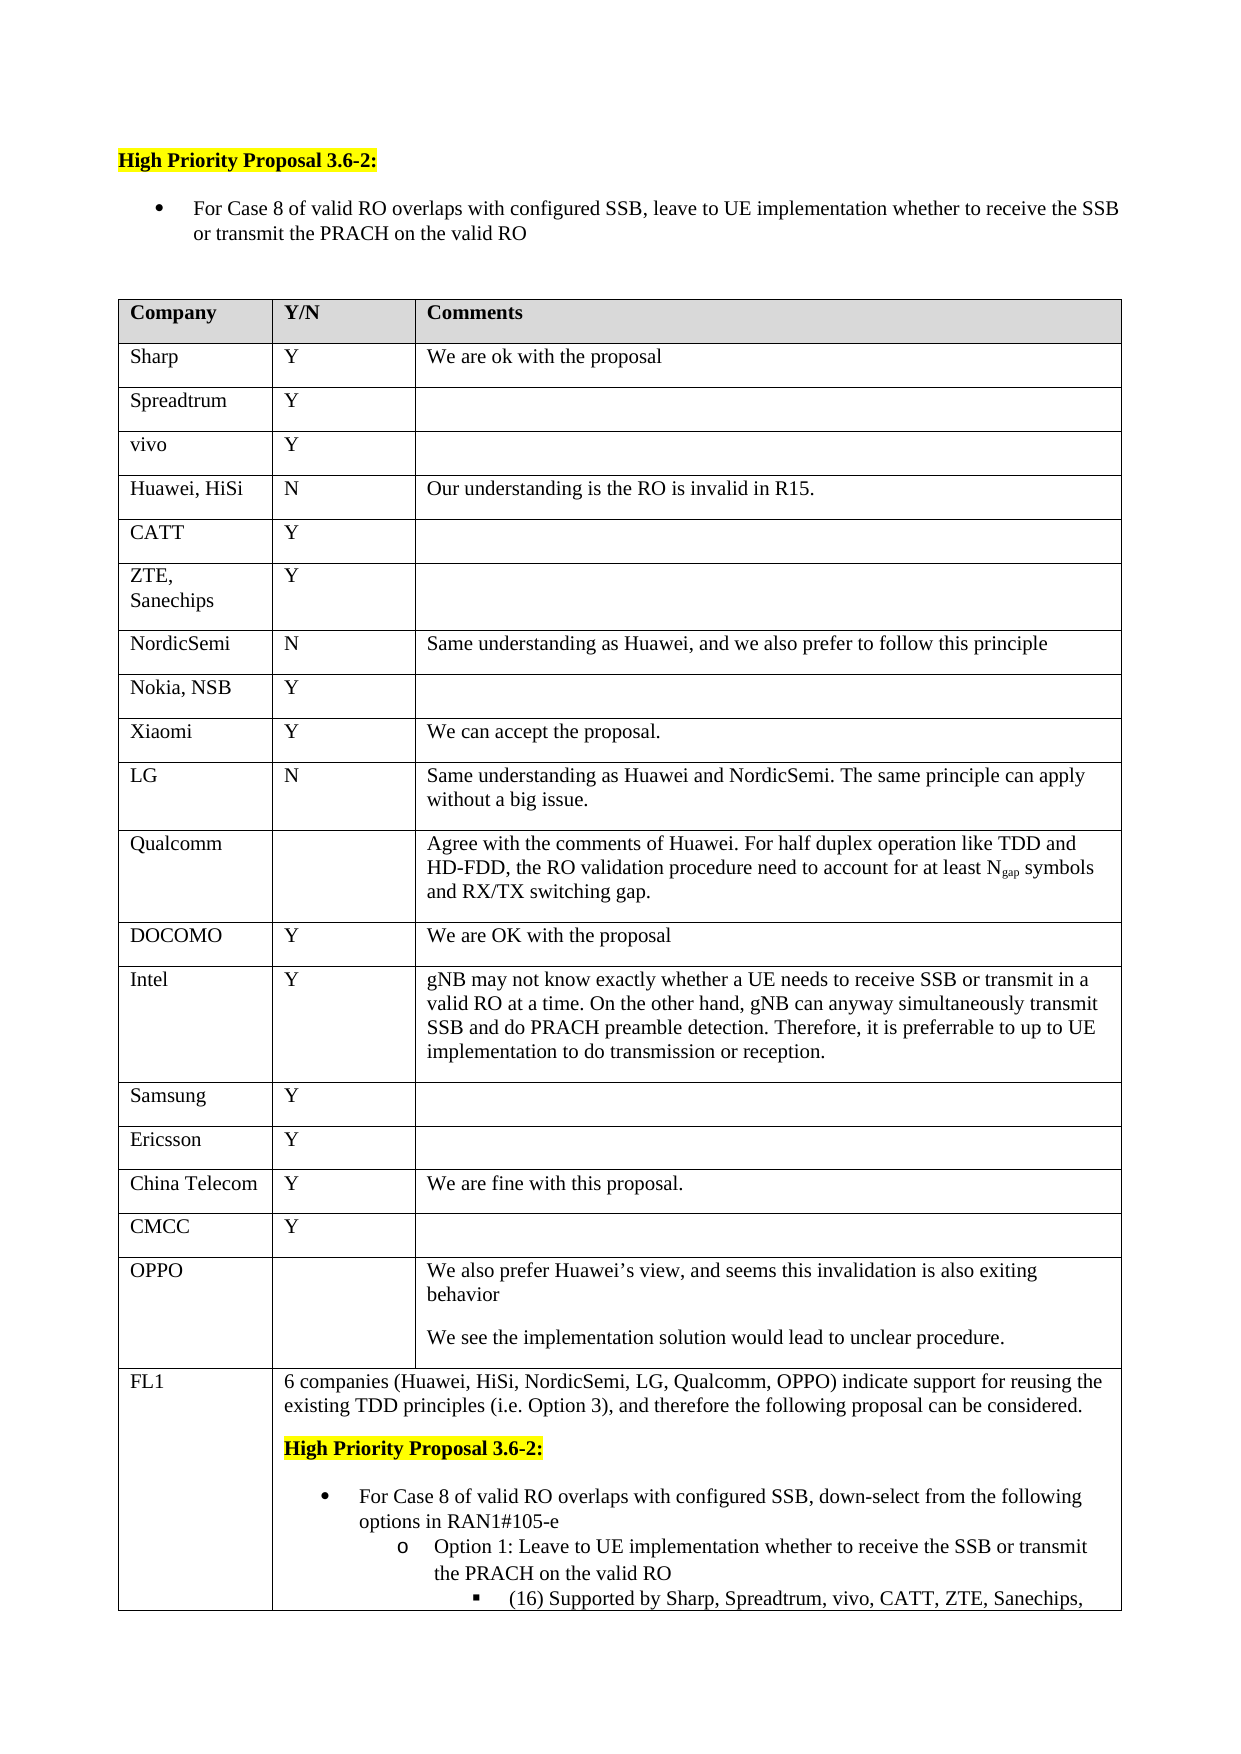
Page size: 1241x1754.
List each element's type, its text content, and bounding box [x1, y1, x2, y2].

table_cell Y [273, 1214, 415, 1257]
table_cell Qualcomm [119, 831, 272, 922]
table_cell gNB may not know exactly whether a UE needs to receive SSB or transmit in a valid RO at a time. On the other hand, gNB can anyway simultaneously transmit SSB and do PRACH preamble detection. Therefore, it is preferrable to up to UE implementation to do transmission or reception. [416, 967, 1121, 1082]
list For Case 8 of valid RO overlaps with configured SSB, leave to UE implementation whether to receive the SSB or transmit the PRACH on the valid RO [156, 196, 1122, 245]
table_cell [416, 1214, 1121, 1257]
table_cell ZTE, Sanechips [119, 564, 272, 630]
table_cell Y [273, 388, 415, 431]
table_header Comments [416, 300, 1121, 343]
text High Priority Proposal 3.6-2: [118, 147, 1122, 172]
table_cell We can accept the proposal. [416, 719, 1121, 762]
table_cell [416, 520, 1121, 562]
table_cell N [273, 763, 415, 830]
table_cell CATT [119, 520, 272, 562]
table_cell Sharp [119, 344, 272, 387]
table_cell N [273, 631, 415, 674]
table_cell DOCOMO [119, 923, 272, 966]
table_cell Intel [119, 967, 272, 1082]
table_cell We are ok with the proposal [416, 344, 1121, 387]
table_cell CMCC [119, 1214, 272, 1257]
table_cell Nokia, NSB [119, 675, 272, 718]
table_cell We are fine with this proposal. [416, 1170, 1121, 1213]
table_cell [273, 1369, 1121, 1610]
table_cell Y [273, 923, 415, 966]
table_cell OPPO [119, 1258, 272, 1368]
table_cell We also prefer Huawei’s view, and seems this invalidation is also exiting behavior We see the implementation solution would lead to unclear procedure. [416, 1258, 1121, 1368]
table_cell Y [273, 1127, 415, 1169]
table_cell FL1 [119, 1369, 272, 1610]
table_cell Same understanding as Huawei and NordicSemi. The same principle can apply without a big issue. [416, 763, 1121, 830]
table_cell China Telecom [119, 1170, 272, 1213]
table_cell [416, 675, 1121, 718]
table_cell Y [273, 564, 415, 630]
table_cell [273, 831, 415, 922]
table_cell NordicSemi [119, 631, 272, 674]
table_cell [416, 564, 1121, 630]
table_cell Y [273, 520, 415, 562]
table_cell Our understanding is the RO is invalid in R15. [416, 476, 1121, 518]
table_cell Spreadtrum [119, 388, 272, 431]
table_header Y/N [273, 300, 415, 343]
table_cell Y [273, 432, 415, 475]
table_cell Y [273, 1083, 415, 1126]
table_cell [416, 1083, 1121, 1126]
table_cell Y [273, 344, 415, 387]
table_cell Samsung [119, 1083, 272, 1126]
table_cell vivo [119, 432, 272, 475]
table_cell [416, 432, 1121, 475]
table_cell Y [273, 967, 415, 1082]
table_cell Y [273, 1170, 415, 1213]
table_cell Y [273, 675, 415, 718]
table_cell N [273, 476, 415, 518]
table_cell [273, 1258, 415, 1368]
table_cell Xiaomi [119, 719, 272, 762]
table_cell We are OK with the proposal [416, 923, 1121, 966]
table_cell LG [119, 763, 272, 830]
table_cell Agree with the comments of Huawei. For half duplex operation like TDD and HD-FDD, the RO validation procedure need to account for at least Ngap symbols and RX/TX switching gap. [416, 831, 1121, 922]
table_cell Y [273, 719, 415, 762]
table_cell Same understanding as Huawei, and we also prefer to follow this principle [416, 631, 1121, 674]
table_cell Ericsson [119, 1127, 272, 1169]
table_header Company [119, 300, 272, 343]
table_cell Huawei, HiSi [119, 476, 272, 518]
table_cell [416, 1127, 1121, 1169]
table_cell [416, 388, 1121, 431]
